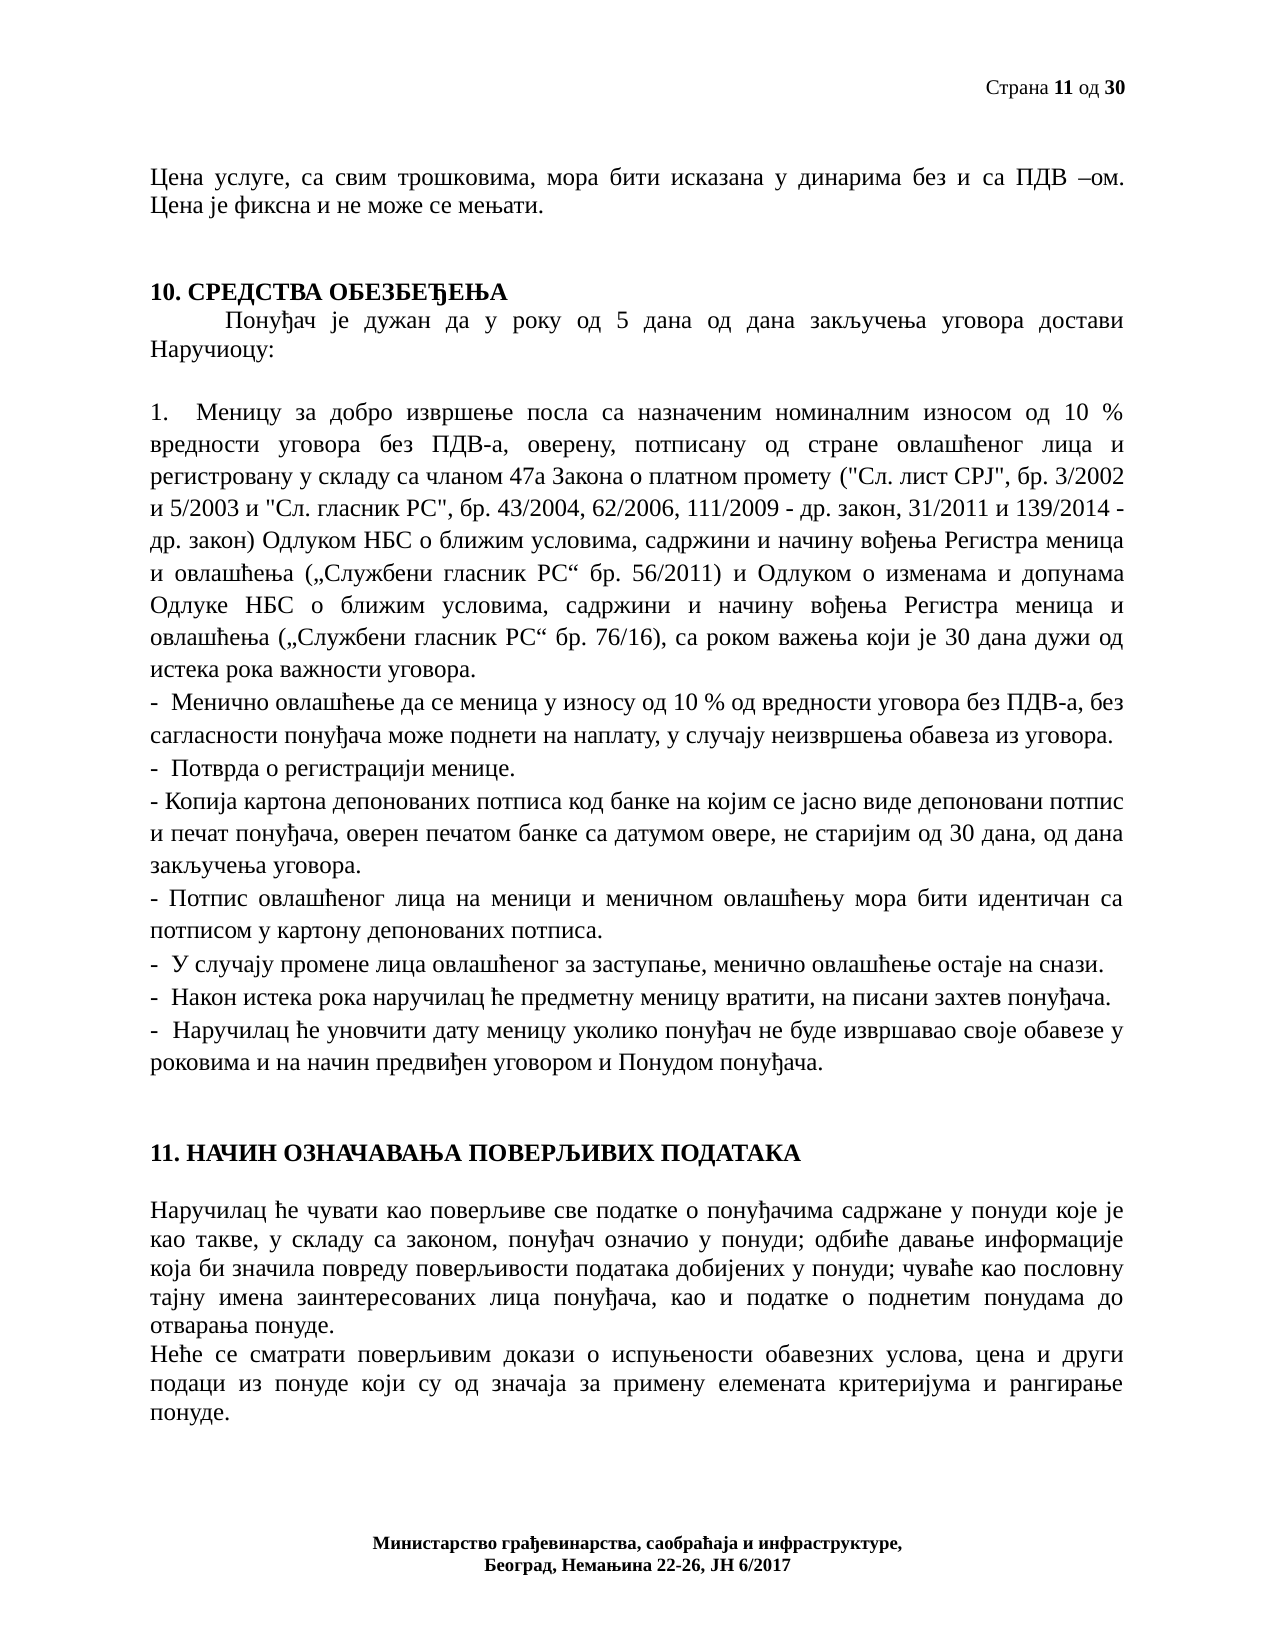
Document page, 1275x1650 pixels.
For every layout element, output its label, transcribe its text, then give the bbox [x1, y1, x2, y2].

text Понуђач је дужан да у року од 5 дана од дана закључења уговора достави Наручиоцу: [150, 305, 1125, 363]
text Цена услуге, са свим трошковима, мора бити исказана у динарима без и са ПДВ –ом. Цена је фиксна и не може се мењати. [150, 162, 1125, 219]
text - Наручилац ће уновчити дату меницу уколико понуђач не буде извршавао своје обавезе у роковима и на начин предвиђен уговором и Понудом понуђача. [150, 1015, 1125, 1076]
text - Потпис овлашћеног лица на меници и меничном овлашћењу мора бити идентичан са потписом у картону депонованих потписа. [150, 883, 1125, 944]
text 11. НАЧИН ОЗНАЧАВАЊА ПОВЕРЉИВИХ ПОДАТАКА [150, 1138, 1125, 1167]
text - Копија картона депонованих потписа код банке на којим се јасно виде депоновани потпис и печат понуђача, оверен печатом банке са датумом овере, не старијим од 30 дана, од дана закључења уговора. [150, 786, 1125, 879]
text - Менично овлашћење да се меница у износу од 10 % од вредности уговора без ПДВ-а, без сагласности понуђача може поднети на наплату, у случају неизвршења обавеза из уговора. [150, 687, 1125, 748]
text - Потврда о регистрацији менице. [150, 753, 1125, 782]
text 10. СРЕДСТВА ОБЕЗБЕЂЕЊА [150, 277, 1125, 305]
text Неће се сматрати поверљивим докази о испуњености обавезних услова, цена и други подаци из понуде који су од значаја за примену елемената критеријума и рангирање понуде. [150, 1339, 1125, 1425]
text - Након истека рока наручилац ће предметну меницу вратити, на писани захтев понуђача. [150, 982, 1125, 1011]
text 1. Меницу за добро извршење посла са назначеним номиналним износом од 10 % вредности уговора без ПДВ-а, оверену, потписану од стране овлашћеног лица и регистровану у складу са чланом 47а Закона о платном промету ("Сл. лист СРЈ", бр. 3/2002 и 5/2003 и "Сл. гласник РС", бр. 43/2004, 62/2006, 111/2009 - др. закон, 31/2011 и 139/2014 - др. закон) Одлуком НБС о ближим условима, садржини и начину вођења Регистра меница и овлашћења („Службени гласник РС“ бр. 56/2011) и Одлуком о изменама и допунама Одлуке НБС о ближим условима, садржини и начину вођења Регистра меница и овлашћења („Службени гласник РС“ бр. 76/16), са роком важења који је 30 дана дужи од истека рока важности уговора. [150, 397, 1125, 683]
text Наручилац ће чувати као поверљиве све податке о понуђачима садржане у понуди које је као такве, у складу са законом, понуђач означио у понуди; одбиће давање информације која би значила повреду поверљивости података добијених у понуди; чуваће као пословну тајну имена заинтересованих лица понуђача, као и податке о поднетим понудама до отварања понуде. [150, 1195, 1125, 1339]
text - У случају промене лица овлашћеног за заступање, менично овлашћење остаје на снази. [150, 949, 1125, 977]
